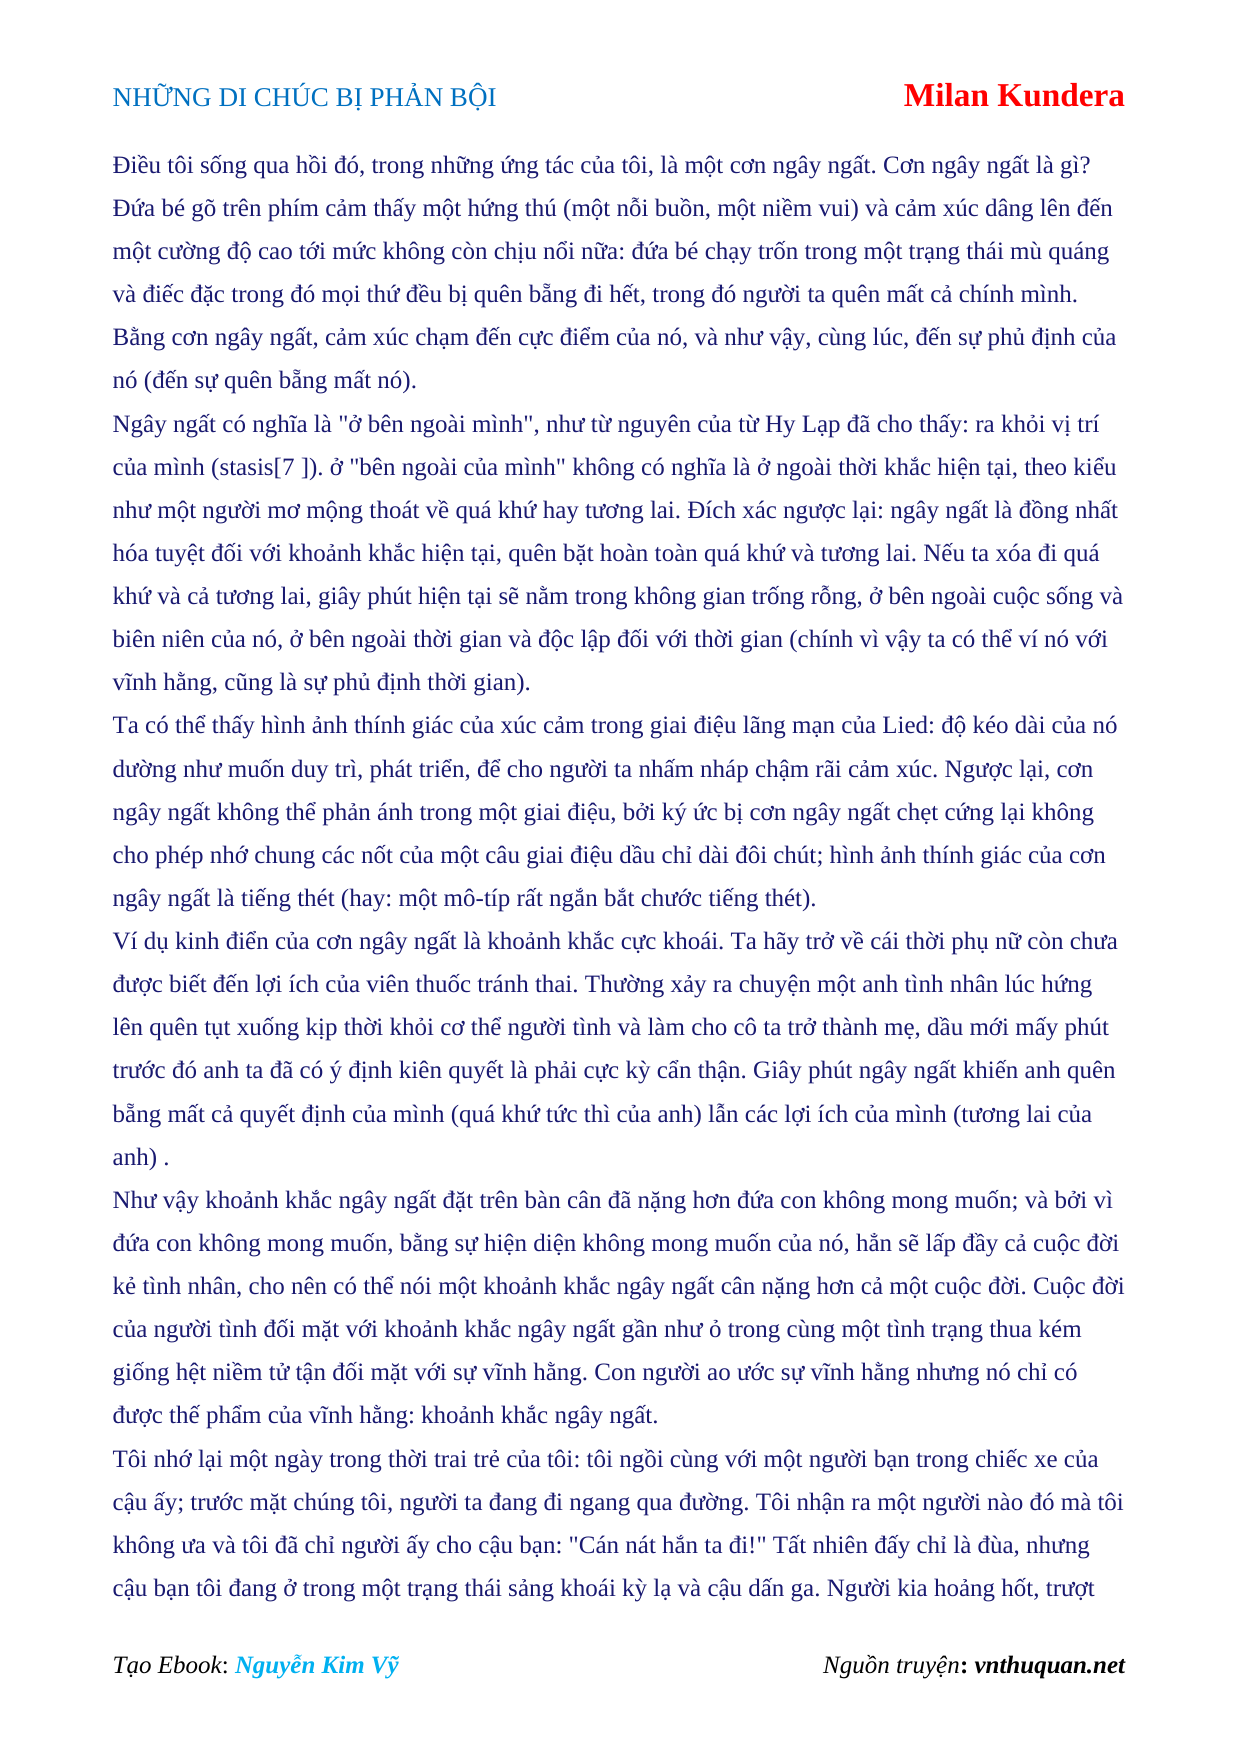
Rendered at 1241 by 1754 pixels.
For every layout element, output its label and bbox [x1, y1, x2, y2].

text [112, 150, 1128, 1602]
